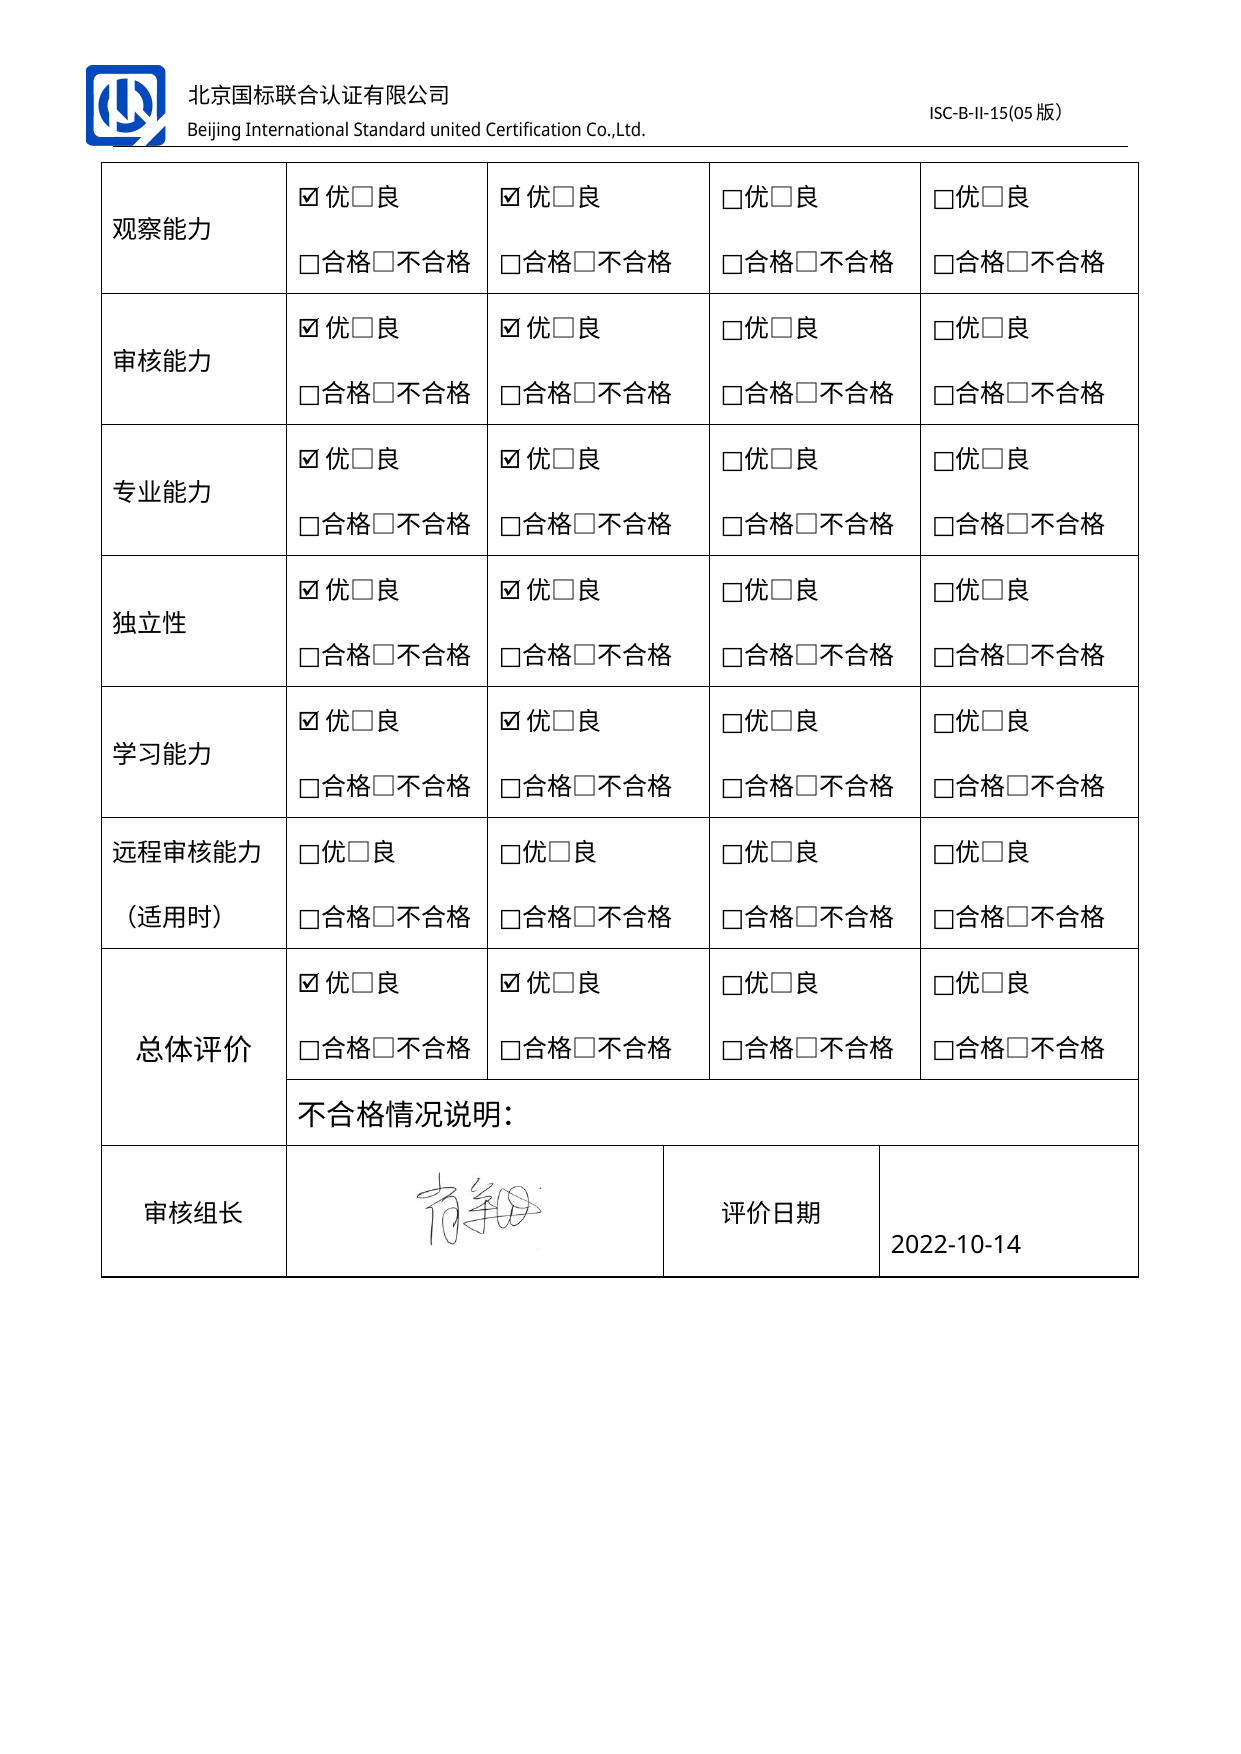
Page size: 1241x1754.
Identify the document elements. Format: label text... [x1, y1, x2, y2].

table_cell 优□良 □合格□不合格 [287, 949, 487, 1079]
table_cell 远程审核能力 （适用时） [102, 818, 286, 948]
table_cell □优□良 □合格□不合格 [921, 687, 1138, 817]
table_cell 不合格情况说明： [287, 1080, 1138, 1145]
table_cell 审核组长 [102, 1146, 286, 1276]
table_cell □优□良 □合格□不合格 [921, 294, 1138, 424]
table_cell 学习能力 [102, 687, 286, 817]
table_cell □优□良 □合格□不合格 [710, 294, 920, 424]
table_cell 评价日期 [664, 1146, 879, 1276]
table_cell □优□良 □合格□不合格 [710, 163, 920, 293]
table_cell 优□良 □合格□不合格 [287, 425, 487, 555]
table_cell 优□良 □合格□不合格 [488, 425, 709, 555]
picture [385, 1146, 565, 1251]
table_cell 审核能力 [102, 294, 286, 424]
table_cell 观察能力 [102, 163, 286, 293]
table_cell □优□良 □合格□不合格 [921, 556, 1138, 686]
table_cell 优□良 □合格□不合格 [287, 687, 487, 817]
table_cell 优□良 □合格□不合格 [488, 949, 709, 1079]
table_cell □优□良 □合格□不合格 [921, 818, 1138, 948]
table_cell □优□良 □合格□不合格 [710, 818, 920, 948]
table_cell 专业能力 [102, 425, 286, 555]
table_cell 优□良 □合格□不合格 [287, 294, 487, 424]
table_cell 2022-10-14 [880, 1146, 1138, 1276]
table_cell □优□良 □合格□不合格 [710, 687, 920, 817]
table_cell 优□良 □合格□不合格 [488, 687, 709, 817]
table_cell 优□良 □合格□不合格 [287, 163, 487, 293]
table_cell □优□良 □合格□不合格 [921, 425, 1138, 555]
table_cell □优□良 □合格□不合格 [710, 556, 920, 686]
table_cell [287, 1146, 663, 1276]
table_cell 优□良 □合格□不合格 [488, 556, 709, 686]
table_cell □优□良 □合格□不合格 [710, 949, 920, 1079]
table_cell □优□良 □合格□不合格 [710, 425, 920, 555]
table_cell 优□良 □合格□不合格 [488, 163, 709, 293]
table_cell 独立性 [102, 556, 286, 686]
table_cell 优□良 □合格□不合格 [287, 556, 487, 686]
table_cell □优□良 □合格□不合格 [921, 949, 1138, 1079]
table_cell 优□良 □合格□不合格 [488, 294, 709, 424]
table_cell □优□良 □合格□不合格 [921, 163, 1138, 293]
table_cell 总体评价 [102, 949, 286, 1145]
picture [86, 65, 166, 146]
table_cell □优□良 □合格□不合格 [287, 818, 487, 948]
table_cell □优□良 □合格□不合格 [488, 818, 709, 948]
